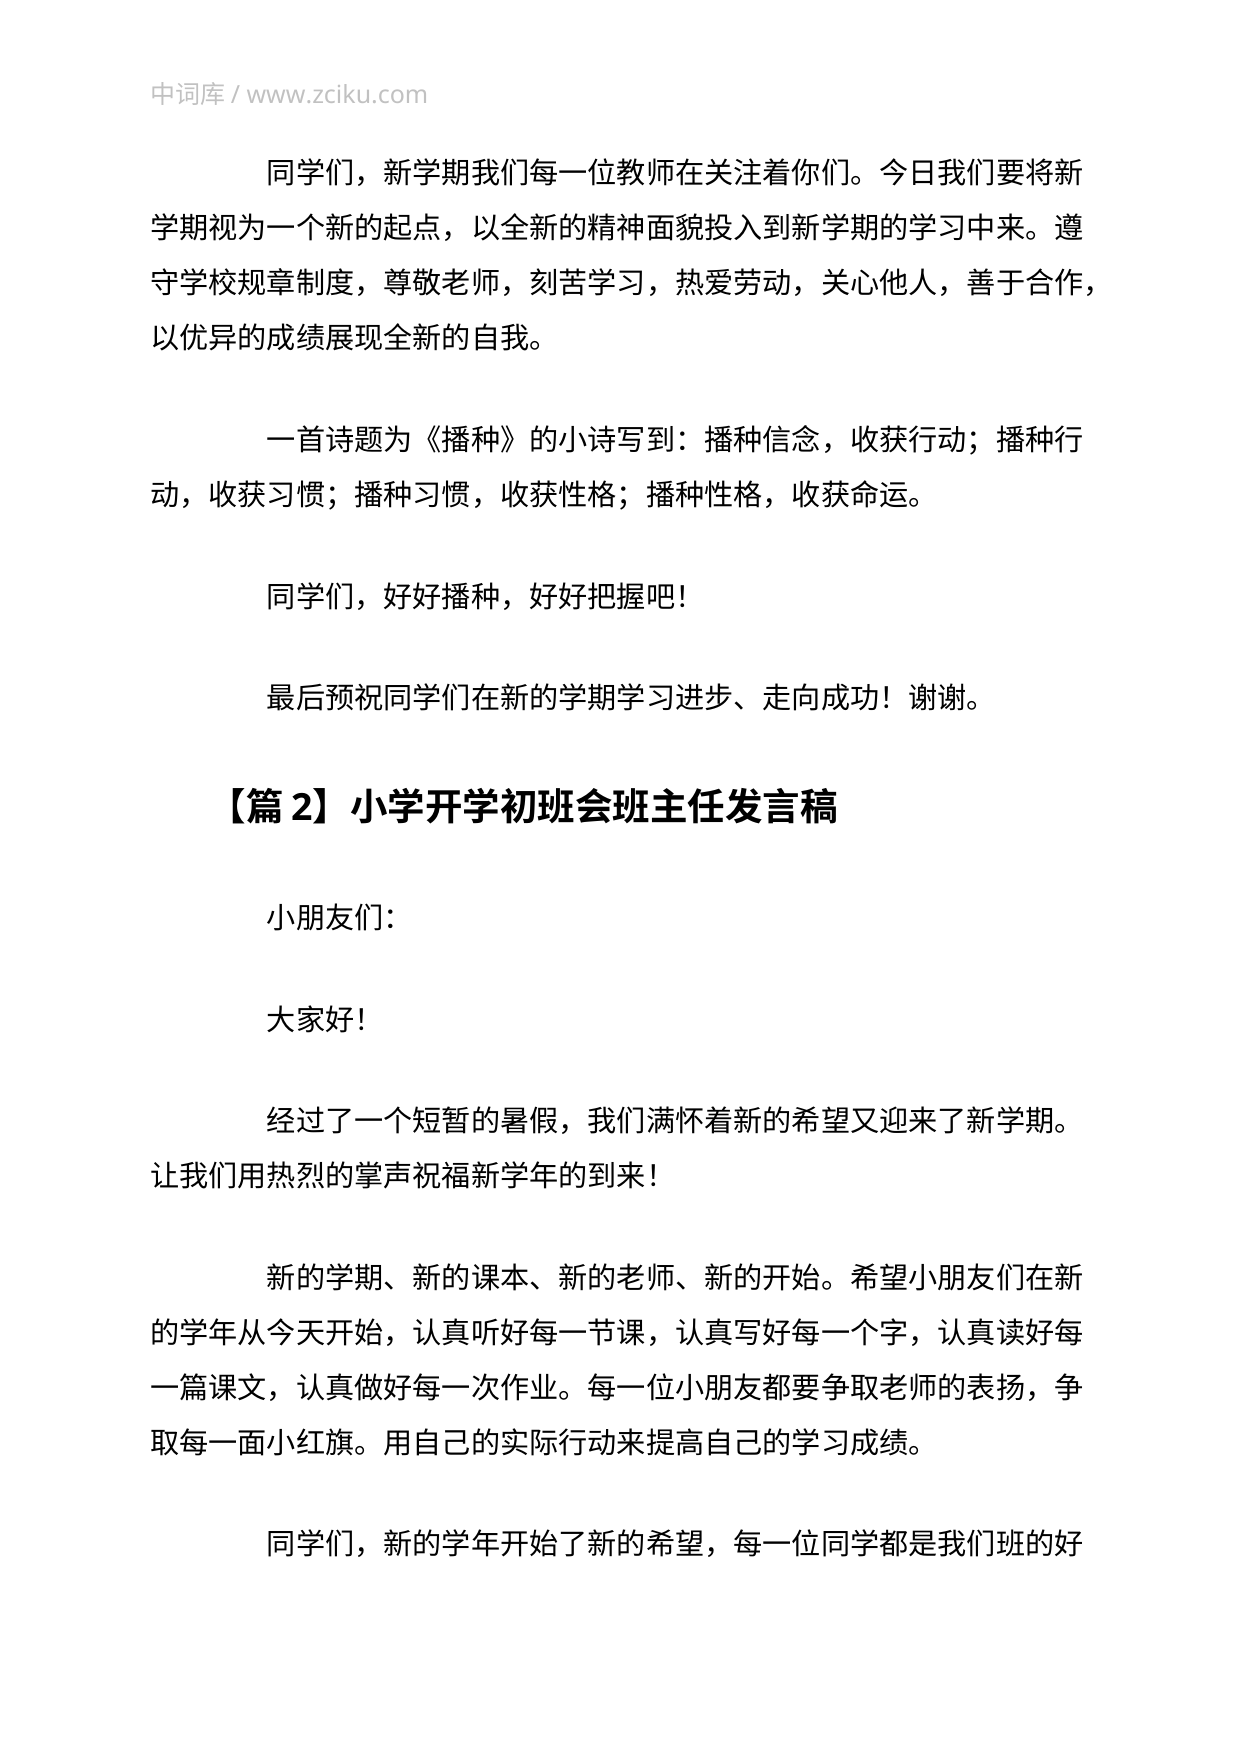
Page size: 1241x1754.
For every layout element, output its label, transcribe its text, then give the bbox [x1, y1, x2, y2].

text 同学们，新学期我们每一位教师在关注着你们。今日我们要将新学期视为一个新的起点，以全新的精神面貌投入到新学期的学习中来。遵守学校规章制度，尊敬老师，刻苦学习，热爱劳动，关心他人，善于合作，以优异的成绩展现全新的自我。 [150, 150, 1090, 357]
text 最后预祝同学们在新的学期学习进步、走向成功！谢谢。 [150, 675, 1090, 717]
text 一首诗题为《播种》的小诗写到：播种信念，收获行动；播种行动，收获习惯；播种习惯，收获性格；播种性格，收获命运。 [150, 416, 1090, 514]
text 经过了一个短暂的暑假，我们满怀着新的希望又迎来了新学期。让我们用热烈的掌声祝福新学年的到来！ [150, 1098, 1090, 1195]
text 大家好！ [150, 996, 1090, 1038]
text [150, 1521, 1090, 1563]
text 新的学期、新的课本、新的老师、新的开始。希望小朋友们在新的学年从今天开始，认真听好每一节课，认真写好每一个字，认真读好每一篇课文，认真做好每一次作业。每一位小朋友都要争取老师的表扬，争取每一面小红旗。用自己的实际行动来提高自己的学习成绩。 [150, 1254, 1090, 1461]
text 同学们，好好播种，好好把握吧！ [150, 573, 1090, 615]
text 小朋友们： [150, 894, 1090, 937]
text 【篇2】小学开学初班会班主任发言稿 [150, 777, 1090, 831]
